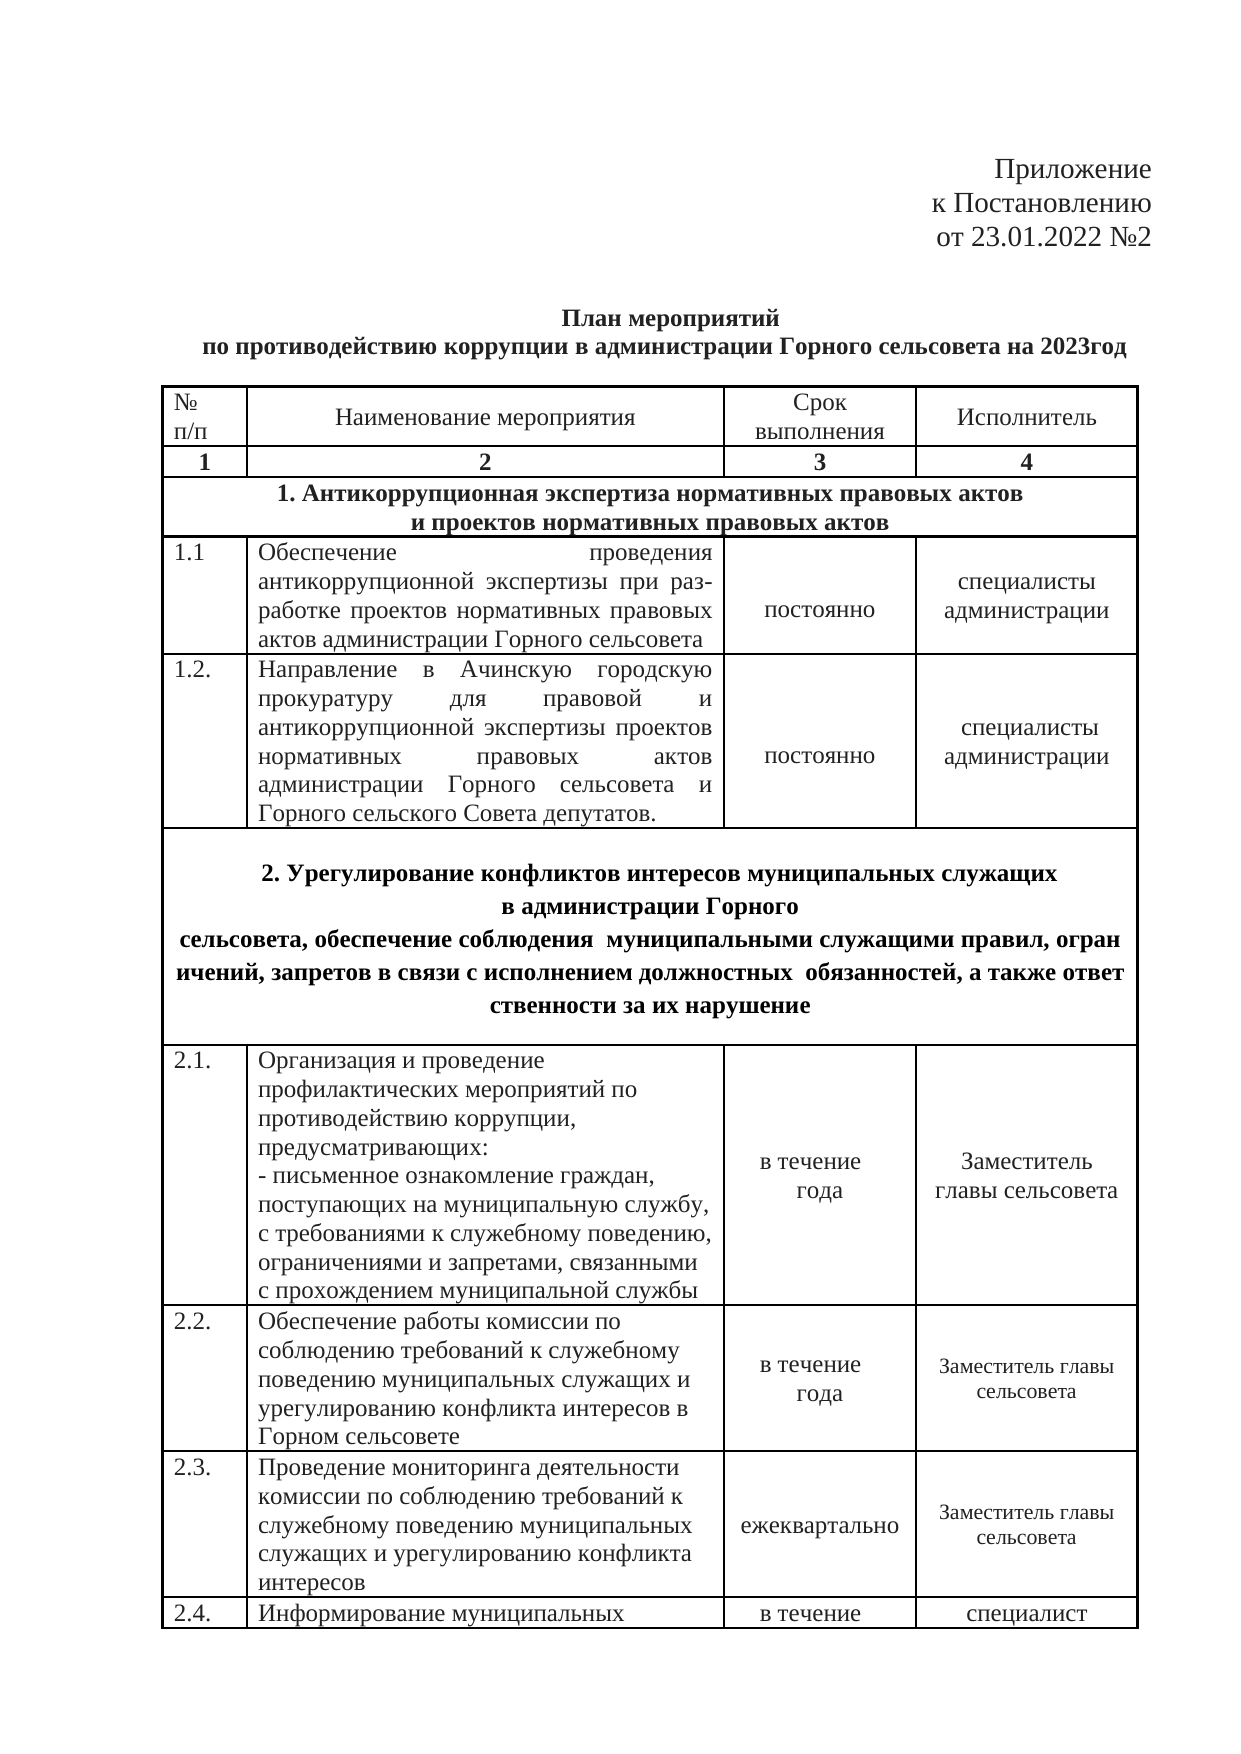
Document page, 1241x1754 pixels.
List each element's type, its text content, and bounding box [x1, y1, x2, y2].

table_cell 2. Урегулирование конфликтов интересов муниципальных служащих в администрации Горного сельсовета, обеспечение соблюдения муниципальными служащими правил, ограничений, запретов в связи с исполнением должностных обязанностей, а также ответственности за их нарушение [164, 829, 1136, 1043]
table_cell постоянно [725, 655, 915, 827]
table_cell в течение года [725, 1598, 915, 1627]
table_header Срок выполнения [725, 388, 915, 445]
table_cell Обеспечение проведения антикоррупционной экспертизы при разработке проектов нормативных правовых актов администрации Горного сельсовета [248, 538, 723, 652]
table_cell Заместитель главы сельсовета [917, 1306, 1136, 1450]
table_cell в течение года [725, 1046, 915, 1304]
text Приложение [177, 152, 1152, 185]
table_cell Проведение мониторинга деятельности комиссии по соблюдению требований к служебному поведению муниципальных служащих и урегулированию конфликта интересов [248, 1452, 723, 1596]
table_cell специалисты администрации [917, 538, 1136, 652]
table_cell Направление в Ачинскую городскую прокуратуру для правовой и антикоррупционной экспертизы проектов нормативных правовых актов администрации Горного сельсовета и Горного сельского Совета депутатов. [248, 655, 723, 827]
table_cell 2.2. [164, 1306, 246, 1450]
table_cell специалисты администрации [917, 655, 1136, 827]
text План мероприятий [177, 303, 1152, 331]
table_cell 2 [248, 447, 723, 476]
table_cell Заместитель главы сельсовета [917, 1046, 1136, 1304]
table_cell постоянно [725, 538, 915, 652]
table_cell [917, 1598, 1136, 1627]
table_cell в течение года [725, 1306, 915, 1450]
table_cell Обеспечение работы комиссии по соблюдению требований к служебному поведению муниципальных служащих и урегулированию конфликта интересов в Горном сельсовете [248, 1306, 723, 1450]
table_cell 1.1 [164, 538, 246, 652]
table_cell 1 [164, 447, 246, 476]
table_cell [248, 1598, 723, 1627]
table_header Наименование мероприятия [248, 388, 723, 445]
table_cell 3 [725, 447, 915, 476]
table_cell 2.4. [164, 1598, 246, 1627]
table_header № п/п [164, 388, 246, 445]
table_cell Организация и проведение профилактических мероприятий по противодействию коррупции, предусматривающих: - письменное ознакомление граждан, поступающих на муниципальную службу, с требованиями к служебному поведению, ограничениями и запретами, связанными с прохождением муниципальной службы [248, 1046, 723, 1304]
table_cell 1. Антикоррупционная экспертиза нормативных правовых актов и проектов нормативных правовых актов [164, 478, 1136, 535]
table_cell 1.2. [164, 655, 246, 827]
table_cell 2.1. [164, 1046, 246, 1304]
table_cell ежеквартально [725, 1452, 915, 1596]
text по противодействию коррупции в администрации Горного сельсовета на 2023год [177, 331, 1152, 360]
text к Постановлению [177, 185, 1152, 219]
table_cell Заместитель главы сельсовета [917, 1452, 1136, 1596]
table_cell 2.3. [164, 1452, 246, 1596]
table_cell 4 [917, 447, 1136, 476]
table_header Исполнитель [917, 388, 1136, 445]
text от 23.01.2022 №2 [177, 219, 1152, 252]
